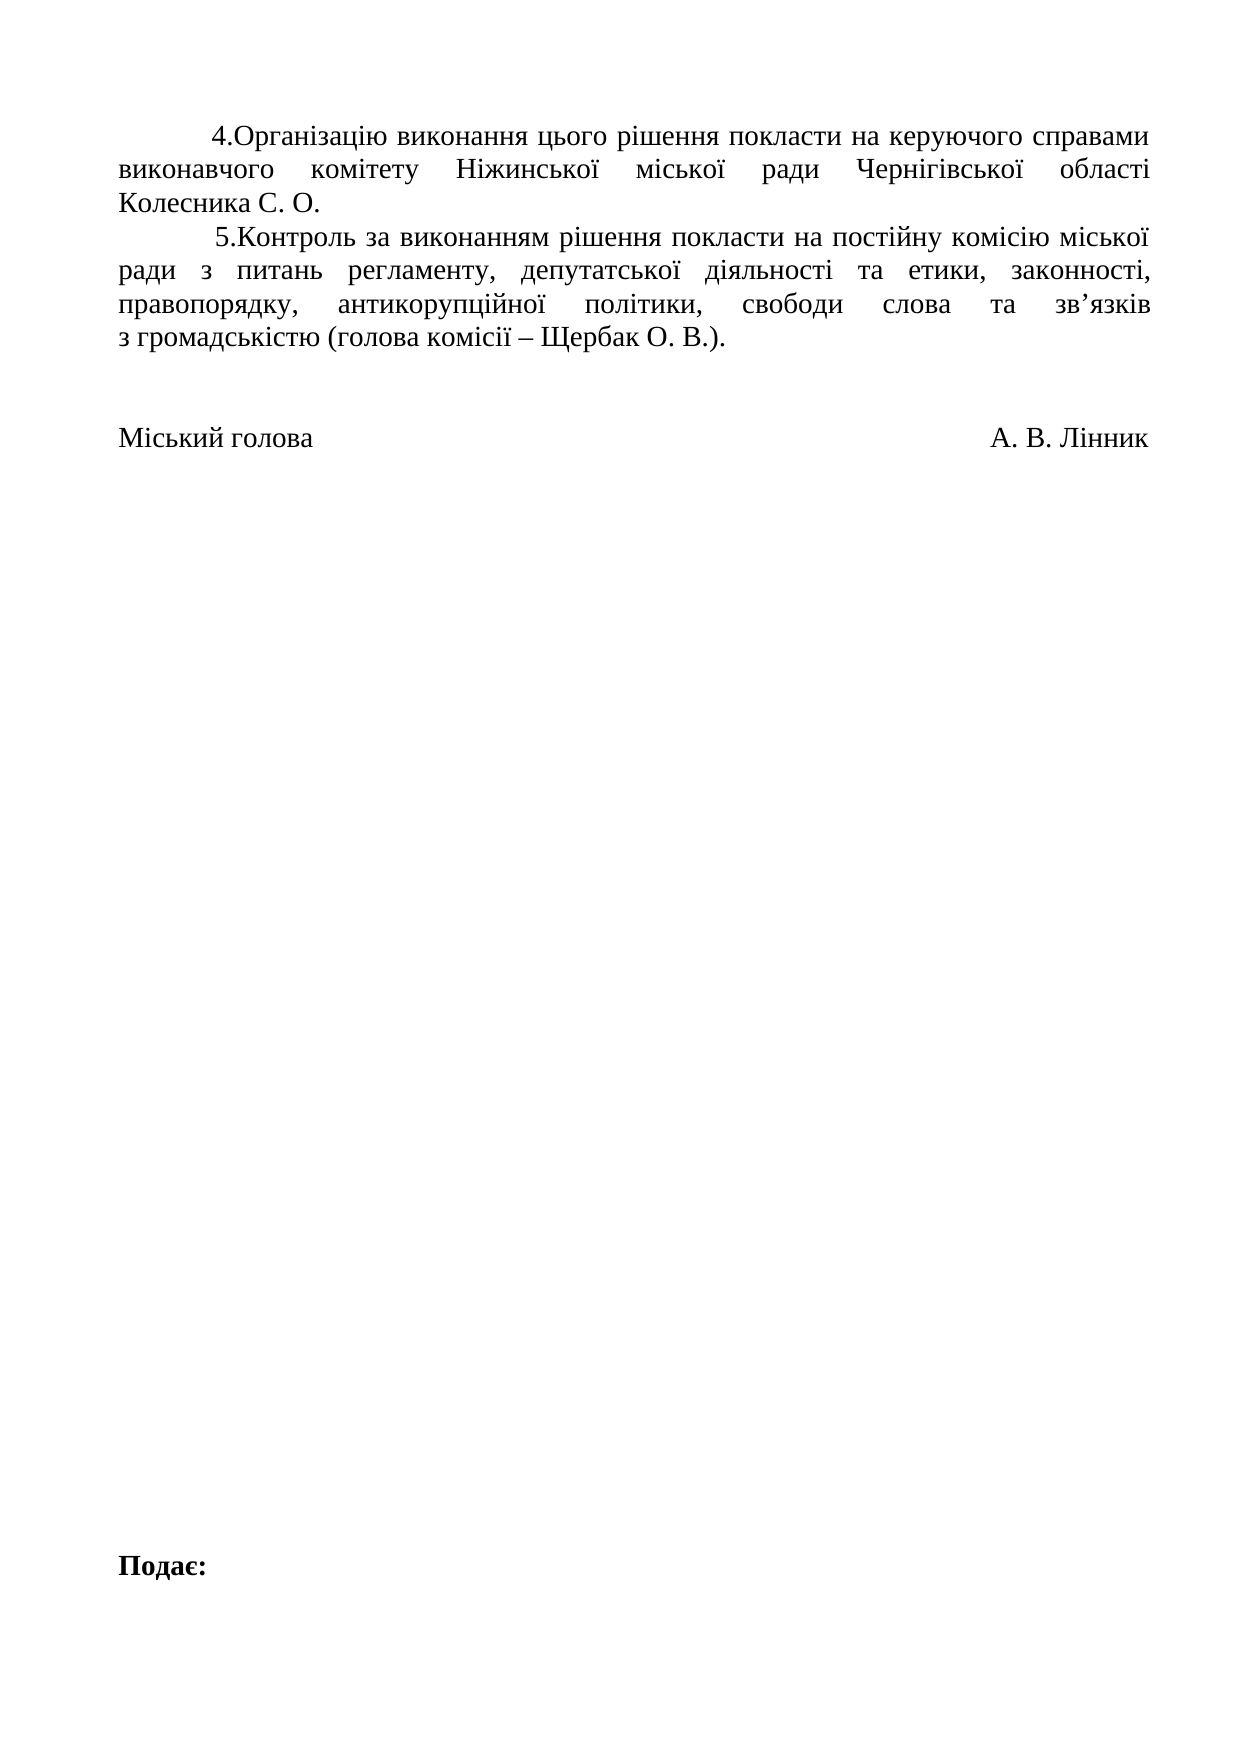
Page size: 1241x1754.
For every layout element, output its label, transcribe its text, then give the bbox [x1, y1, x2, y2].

text Подає: [118, 1548, 1152, 1581]
text Міський голова А. В. Лінник [118, 420, 1152, 453]
text 5.Контроль за виконанням рішення покласти на постійну комісію міської ради з питань регламенту, депутатської діяльності та етики, законності, правопорядку, антикорупційної політики, свободи слова та зв’язків з громадськістю (голова комісії – Щербак О. В.). [118, 219, 1152, 353]
text 4.Організацію виконання цього рішення покласти на керуючого справами виконавчого комітету Ніжинської міської ради Чернігівської області Колесника С. О. [118, 118, 1152, 219]
